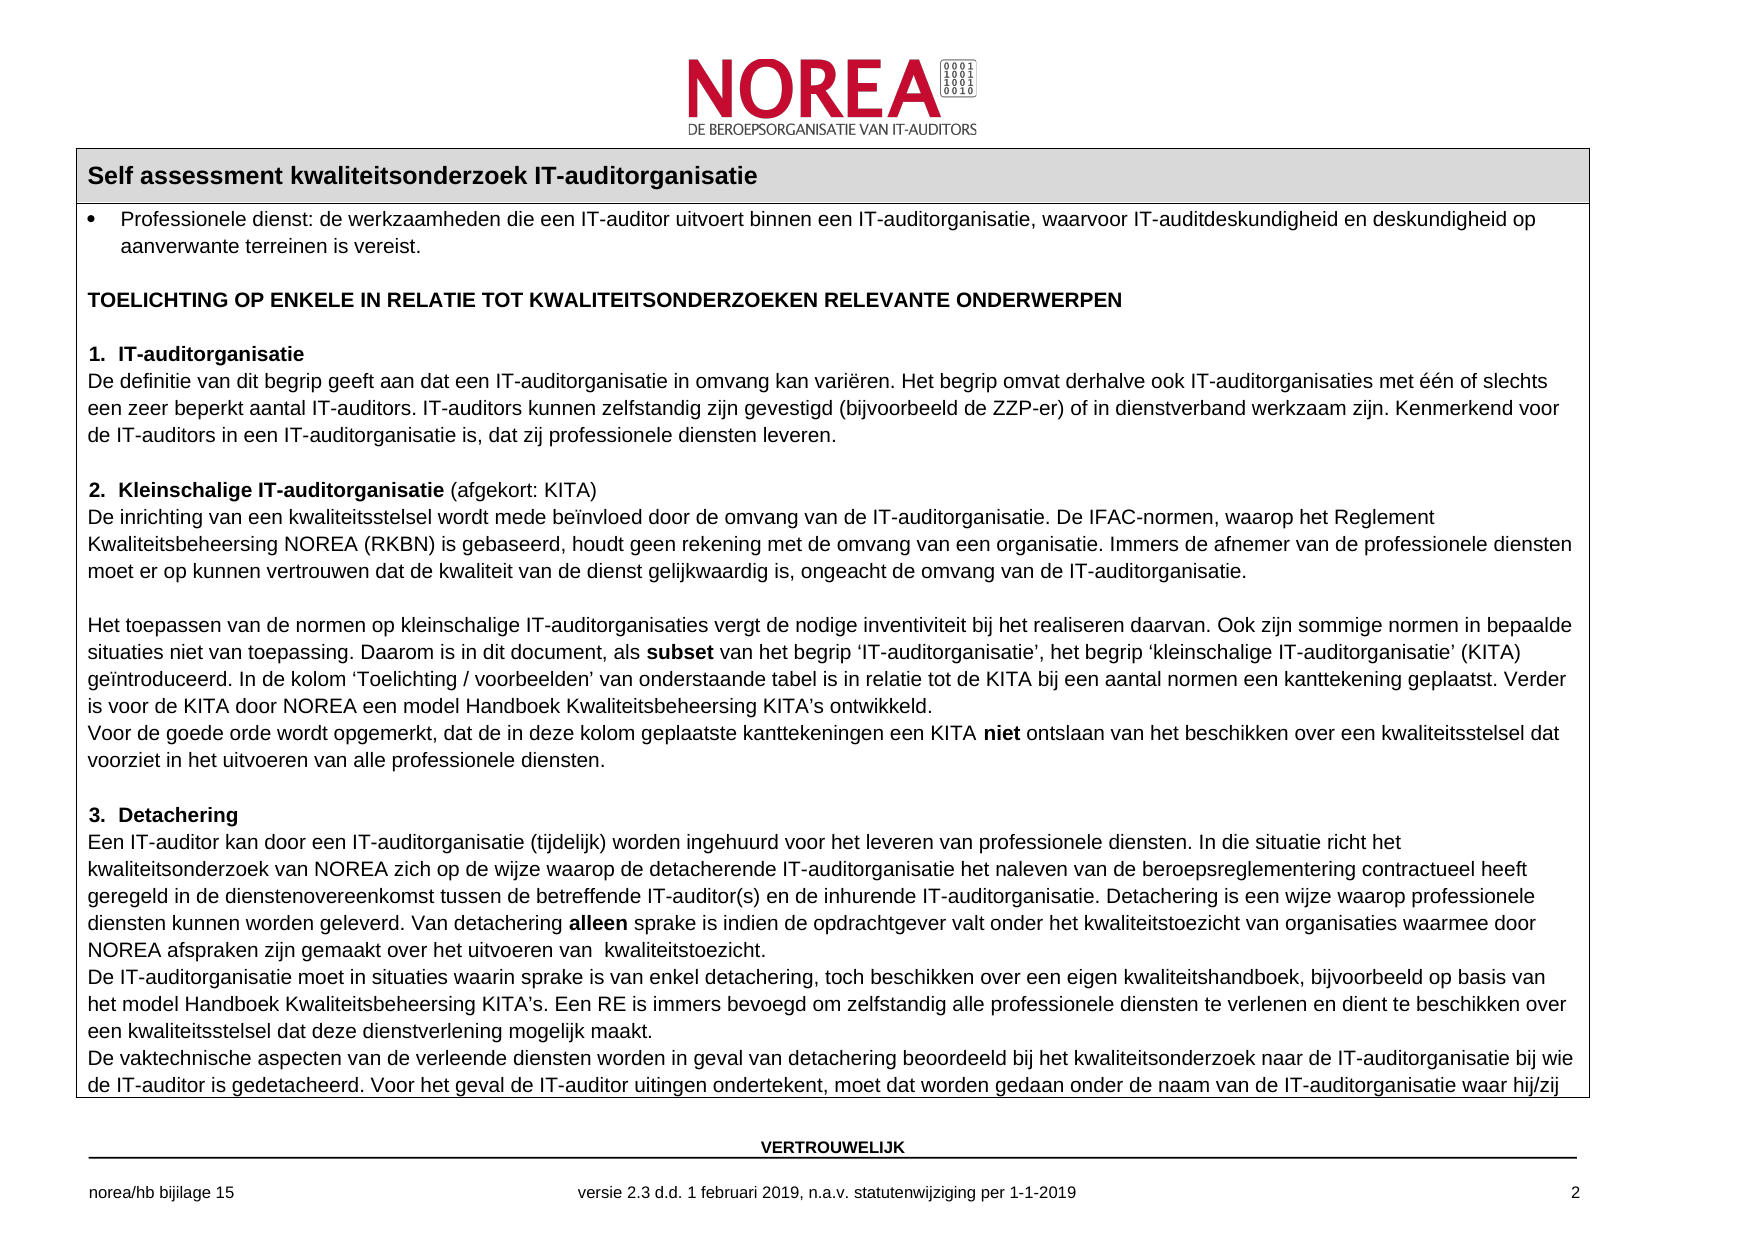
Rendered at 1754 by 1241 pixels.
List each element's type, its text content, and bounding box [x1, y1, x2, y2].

table_header Self assessment kwaliteitsonderzoek IT-auditorganisatie [77, 149, 1589, 202]
picture [688, 59, 977, 135]
